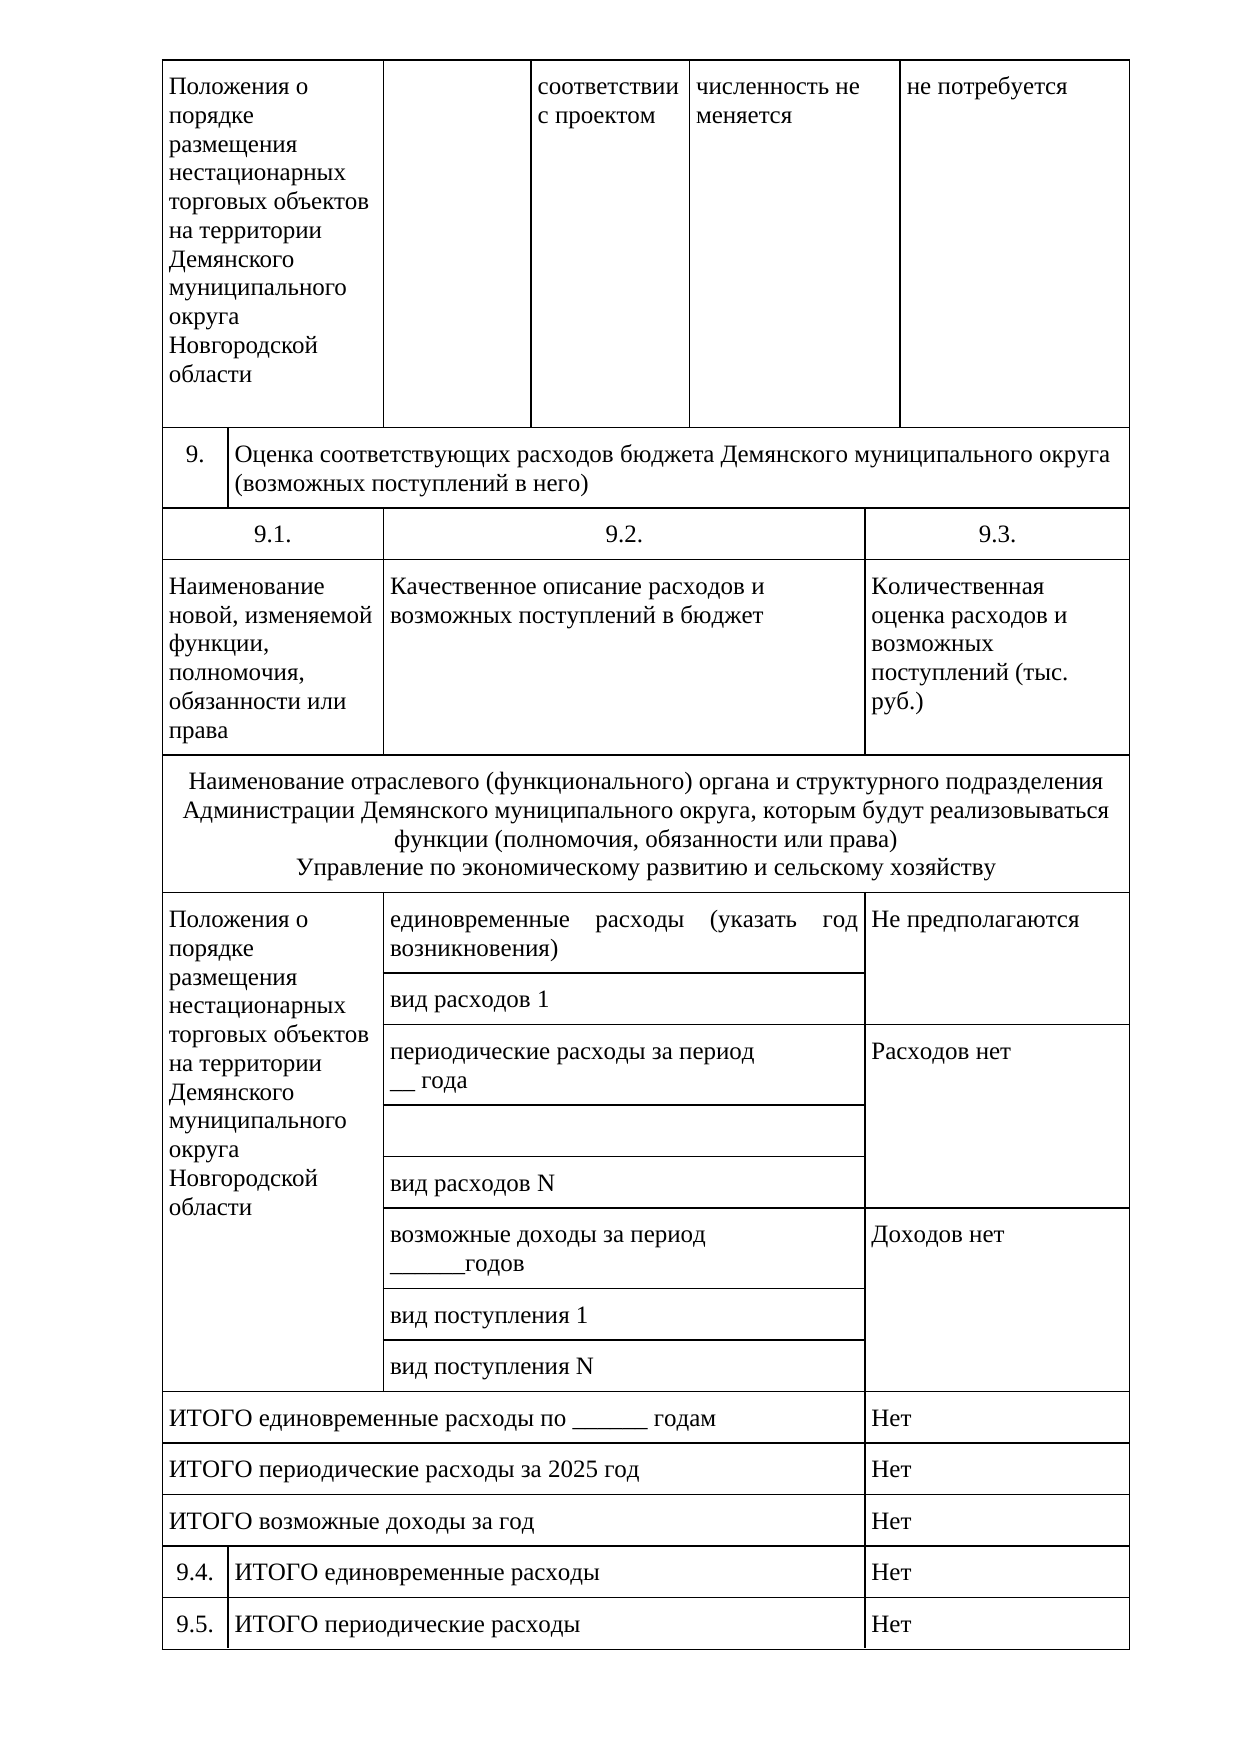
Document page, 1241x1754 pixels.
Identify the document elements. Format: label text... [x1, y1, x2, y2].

table_cell периодические расходы за период __ года [384, 1025, 864, 1104]
table_cell 9.2. [384, 509, 864, 559]
table_cell Оценка соответствующих расходов бюджета Демянского муниципального округа (возможных поступлений в него) [229, 428, 1129, 507]
table_cell вид расходов 1 [384, 974, 864, 1024]
table_cell Качественное описание расходов и возможных поступлений в бюджет [384, 560, 864, 754]
table_cell ИТОГО возможные доходы за год [163, 1495, 864, 1545]
table_cell возможные доходы за период ______годов [384, 1209, 864, 1287]
table_cell Расходов нет [866, 1025, 1129, 1207]
table_cell Количественная оценка расходов и возможных поступлений (тыс. руб.) [866, 560, 1129, 754]
table_cell Нет [866, 1598, 1129, 1648]
table_cell [384, 1106, 864, 1156]
table_cell 9.1. [163, 509, 383, 559]
table_cell единовременные расходы (указать год возникновения) [384, 893, 864, 972]
table_cell Не предполагаются [866, 893, 1129, 1024]
table_cell 9.5. [163, 1598, 227, 1648]
table_cell Доходов нет [866, 1209, 1129, 1391]
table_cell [163, 61, 383, 427]
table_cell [532, 61, 689, 427]
table_cell Наименование новой, изменяемой функции, полномочия, обязанности или права [163, 560, 383, 754]
table_cell 9.3. [866, 509, 1129, 559]
table_cell Наименование отраслевого (функционального) органа и структурного подразделения Администрации Демянского муниципального округа, которым будут реализовываться функции (полномочия, обязанности или права) Управление по экономическому развитию и сельскому хозяйству [163, 756, 1129, 892]
table_cell ИТОГО единовременные расходы по ______ годам [163, 1392, 864, 1442]
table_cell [690, 61, 899, 427]
table_cell Нет [866, 1495, 1129, 1545]
table_cell вид поступления 1 [384, 1289, 864, 1339]
table_cell Нет [866, 1392, 1129, 1442]
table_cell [384, 61, 530, 427]
table_cell 9.4. [163, 1547, 227, 1597]
table_cell Нет [866, 1547, 1129, 1597]
table_cell 9. [163, 428, 227, 507]
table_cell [901, 61, 1129, 427]
table_cell вид поступления N [384, 1341, 864, 1391]
table_cell ИТОГО периодические расходы за 2025 год [163, 1444, 864, 1494]
table_cell ИТОГО периодические расходы [229, 1598, 864, 1648]
table_cell вид расходов N [384, 1157, 864, 1207]
table_cell Нет [866, 1444, 1129, 1494]
table_cell Положения о порядке размещения нестационарных торговых объектов на территории Демянского муниципального округа Новгородской области [163, 893, 383, 1391]
table_cell ИТОГО единовременные расходы [229, 1547, 864, 1597]
